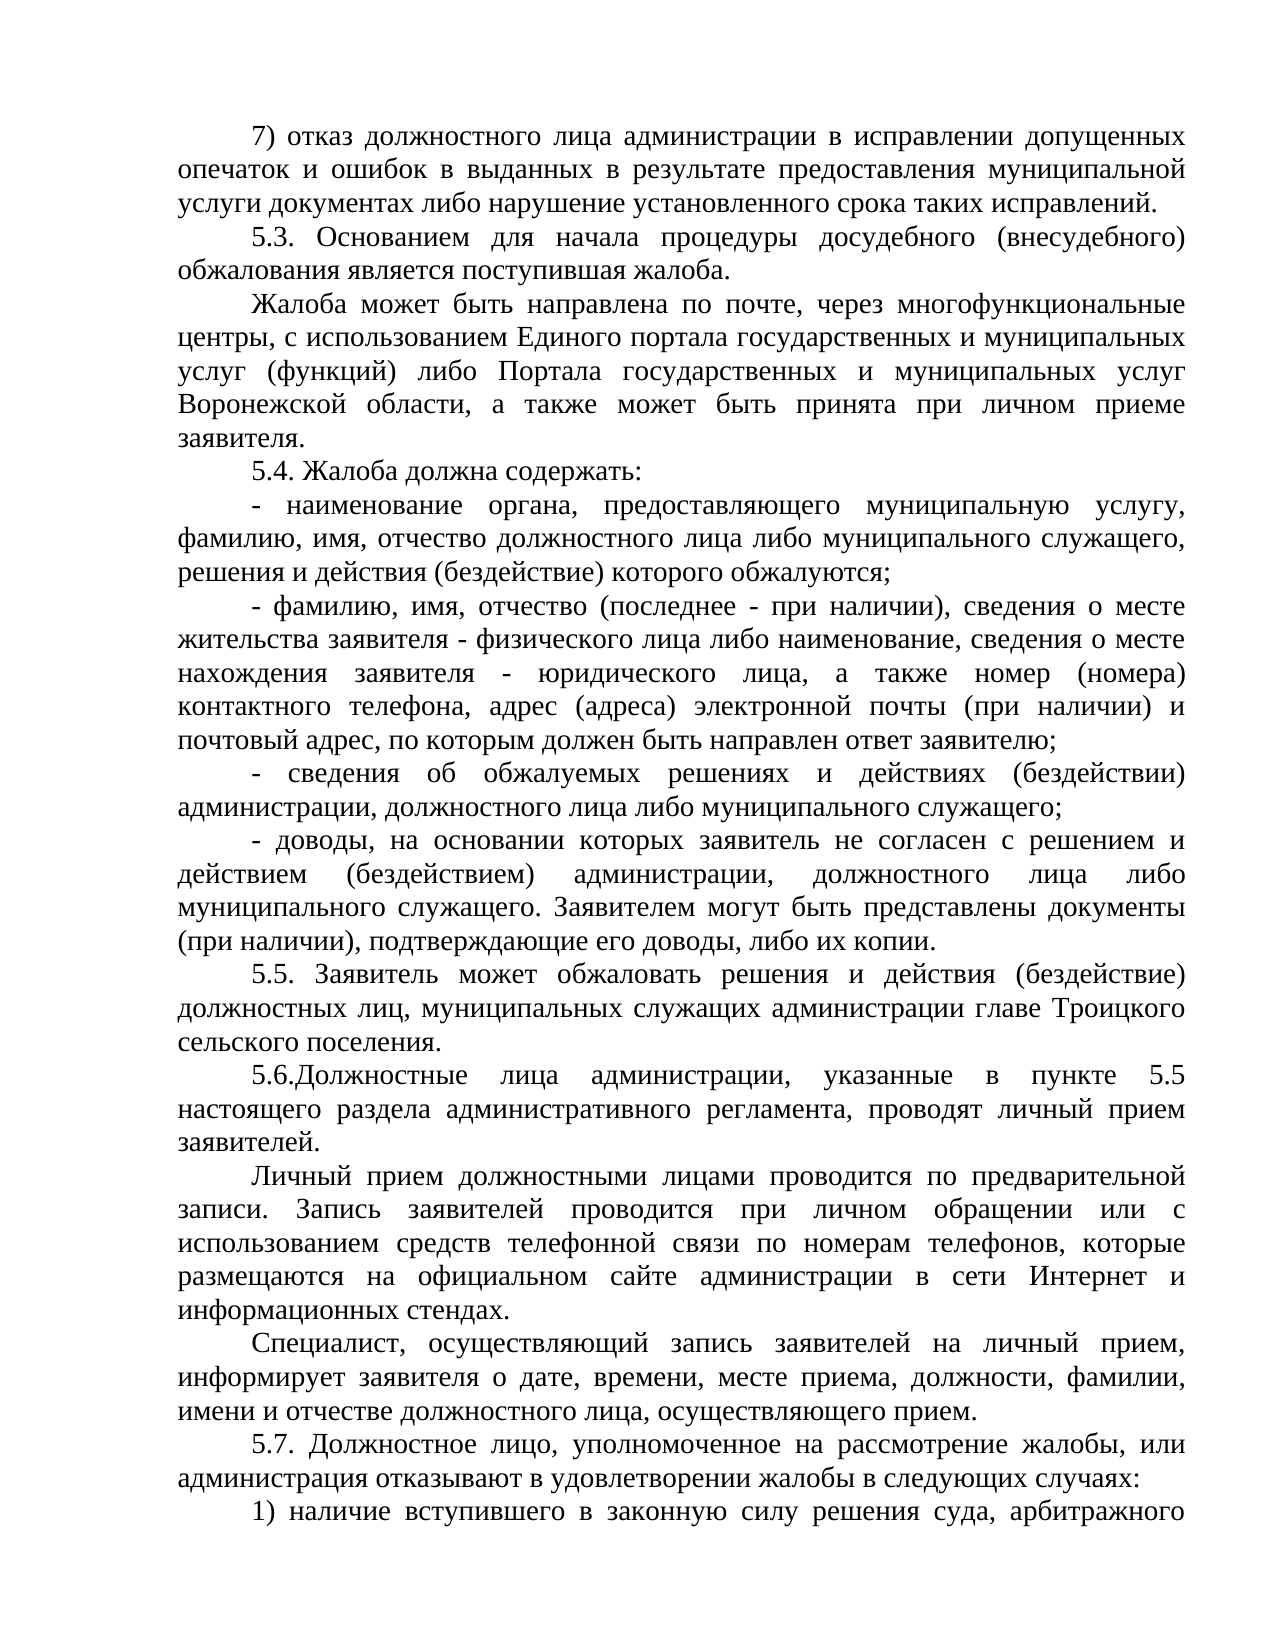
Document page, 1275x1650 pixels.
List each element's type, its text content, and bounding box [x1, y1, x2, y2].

text Личный прием должностными лицами проводится по предварительной записи. Запись заявителей проводится при личном обращении или с использованием средств телефонной связи по номерам телефонов, которые размещаются на официальном сайте администрации в сети Интернет и информационных стендах. [177, 1158, 1186, 1326]
text Специалист, осуществляющий запись заявителей на личный прием, информирует заявителя о дате, времени, месте приема, должности, фамилии, имени и отчестве должностного лица, осуществляющего прием. [177, 1326, 1186, 1426]
text - наименование органа, предоставляющего муниципальную услугу, фамилию, имя, отчество должностного лица либо муниципального служащего, решения и действия (бездействие) которого обжалуются; [177, 487, 1186, 588]
text 5.6.Должностные лица администрации, указанные в пункте 5.5 настоящего раздела административного регламента, проводят личный прием заявителей. [177, 1057, 1186, 1158]
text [177, 1493, 1186, 1527]
text Жалоба может быть направлена по почте, через многофункциональные центры, с использованием Единого портала государственных и муниципальных услуг (функций) либо Портала государственных и муниципальных услуг Воронежской области, а также может быть принята при личном приеме заявителя. [177, 286, 1186, 453]
text - фамилию, имя, отчество (последнее - при наличии), сведения о месте жительства заявителя - физического лица либо наименование, сведения о месте нахождения заявителя - юридического лица, а также номер (номера) контактного телефона, адрес (адреса) электронной почты (при наличии) и почтовый адрес, по которым должен быть направлен ответ заявителю; [177, 588, 1186, 755]
text 5.3. Основанием для начала процедуры досудебного (внесудебного) обжалования является поступившая жалоба. [177, 219, 1186, 286]
text - сведения об обжалуемых решениях и действиях (бездействии) администрации, должностного лица либо муниципального служащего; [177, 755, 1186, 822]
text 5.5. Заявитель может обжаловать решения и действия (бездействие) должностных лиц, муниципальных служащих администрации главе Троицкого сельского поселения. [177, 957, 1186, 1057]
text - доводы, на основании которых заявитель не согласен с решением и действием (бездействием) администрации, должностного лица либо муниципального служащего. Заявителем могут быть представлены документы (при наличии), подтверждающие его доводы, либо их копии. [177, 822, 1186, 957]
text 5.4. Жалоба должна содержать: [177, 453, 1186, 487]
text 7) отказ должностного лица администрации в исправлении допущенных опечаток и ошибок в выданных в результате предоставления муниципальной услуги документах либо нарушение установленного срока таких исправлений. [177, 118, 1186, 219]
text 5.7. Должностное лицо, уполномоченное на рассмотрение жалобы, или администрация отказывают в удовлетворении жалобы в следующих случаях: [177, 1426, 1186, 1493]
